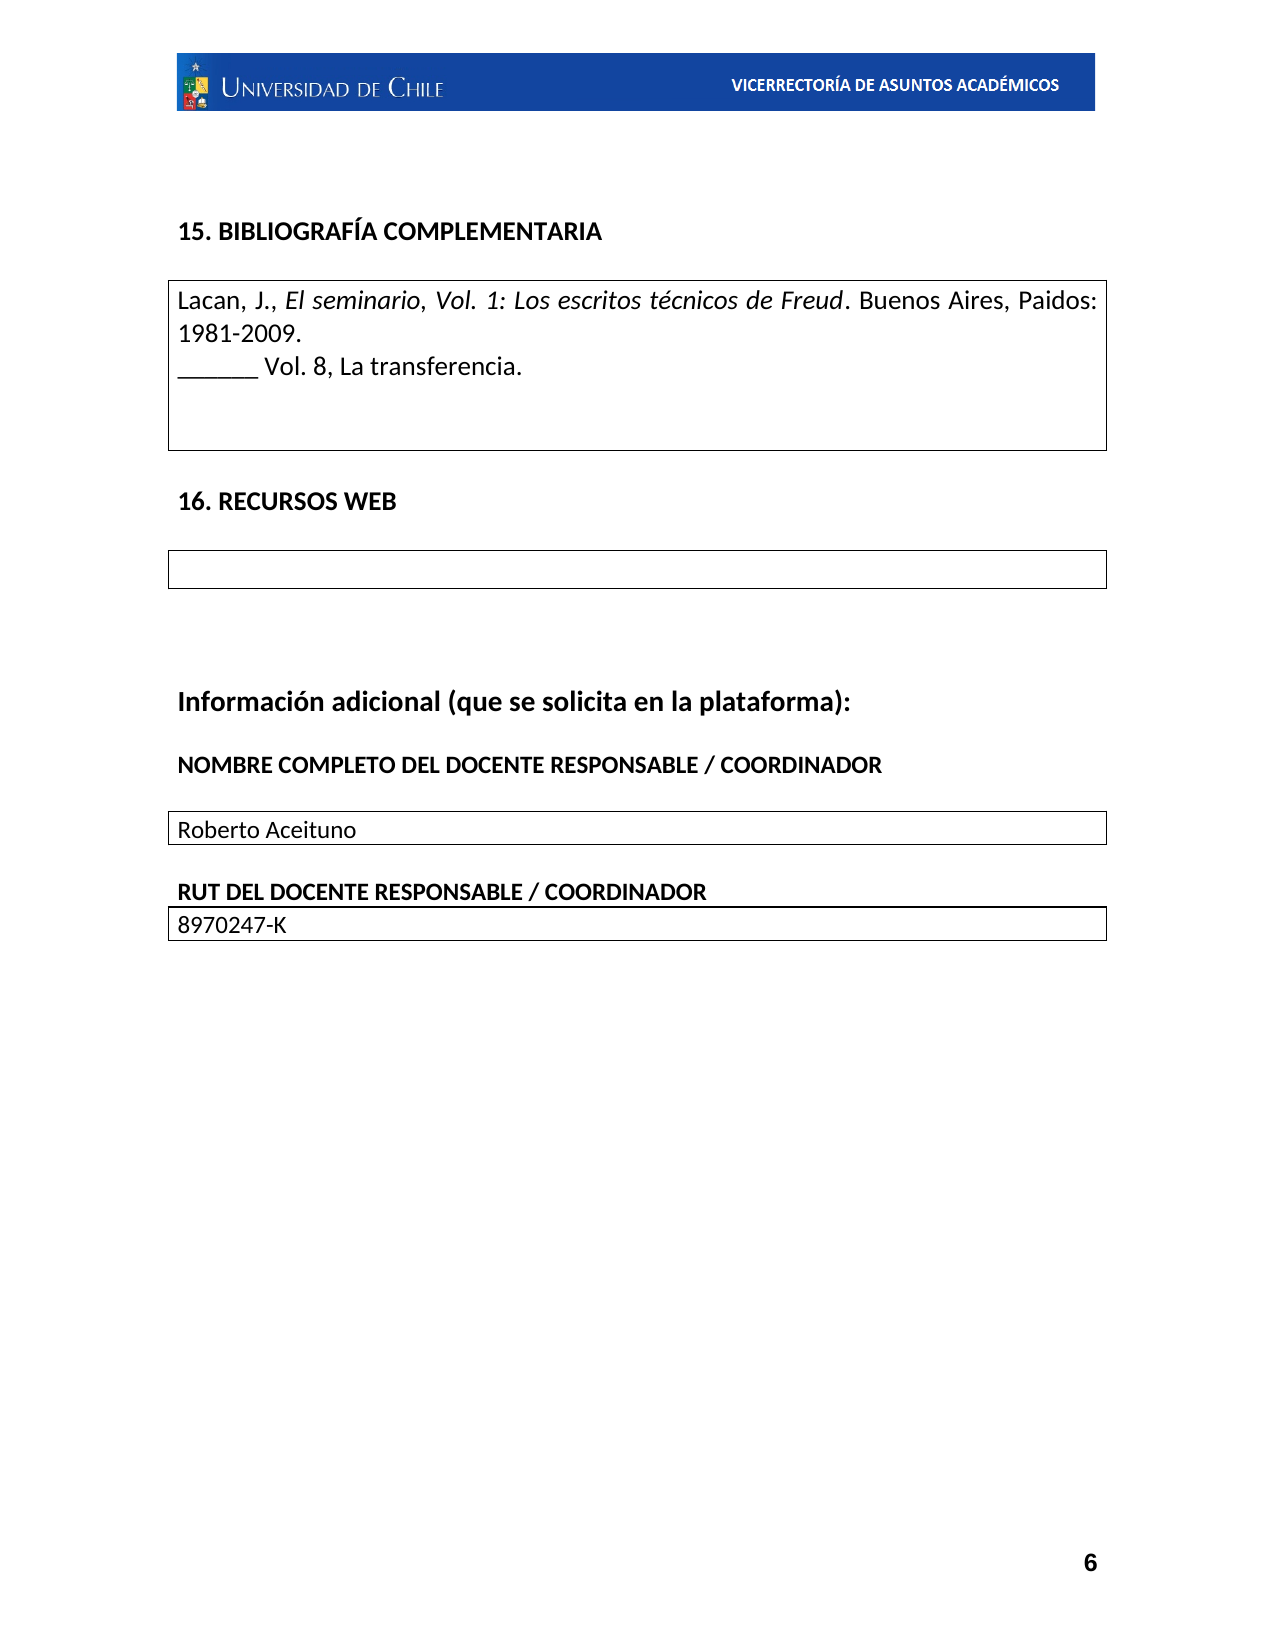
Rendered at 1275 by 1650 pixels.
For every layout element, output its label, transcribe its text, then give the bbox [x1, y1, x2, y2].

text NOMBRE COMPLETO DEL DOCENTE RESPONSABLE / COORDINADOR [177, 749, 1098, 780]
text ______ Vol. 8, La transferencia. [177, 349, 1098, 382]
text Lacan, J., El seminario, Vol. 1: Los escritos técnicos de Freud. Buenos Aires, Paidos: 1981-2009. [169, 281, 1106, 349]
text RUT DEL DOCENTE RESPONSABLE / COORDINADOR [177, 876, 1098, 906]
text 8970247-K [169, 908, 1106, 940]
text Información adicional (que se solicita en la plataforma): [177, 683, 1098, 719]
text 16. RECURSOS WEB [177, 484, 1098, 517]
text Roberto Aceituno [169, 812, 1106, 844]
picture [176, 53, 1094, 110]
text 15. BIBLIOGRAFÍA COMPLEMENTARIA [177, 214, 1098, 247]
